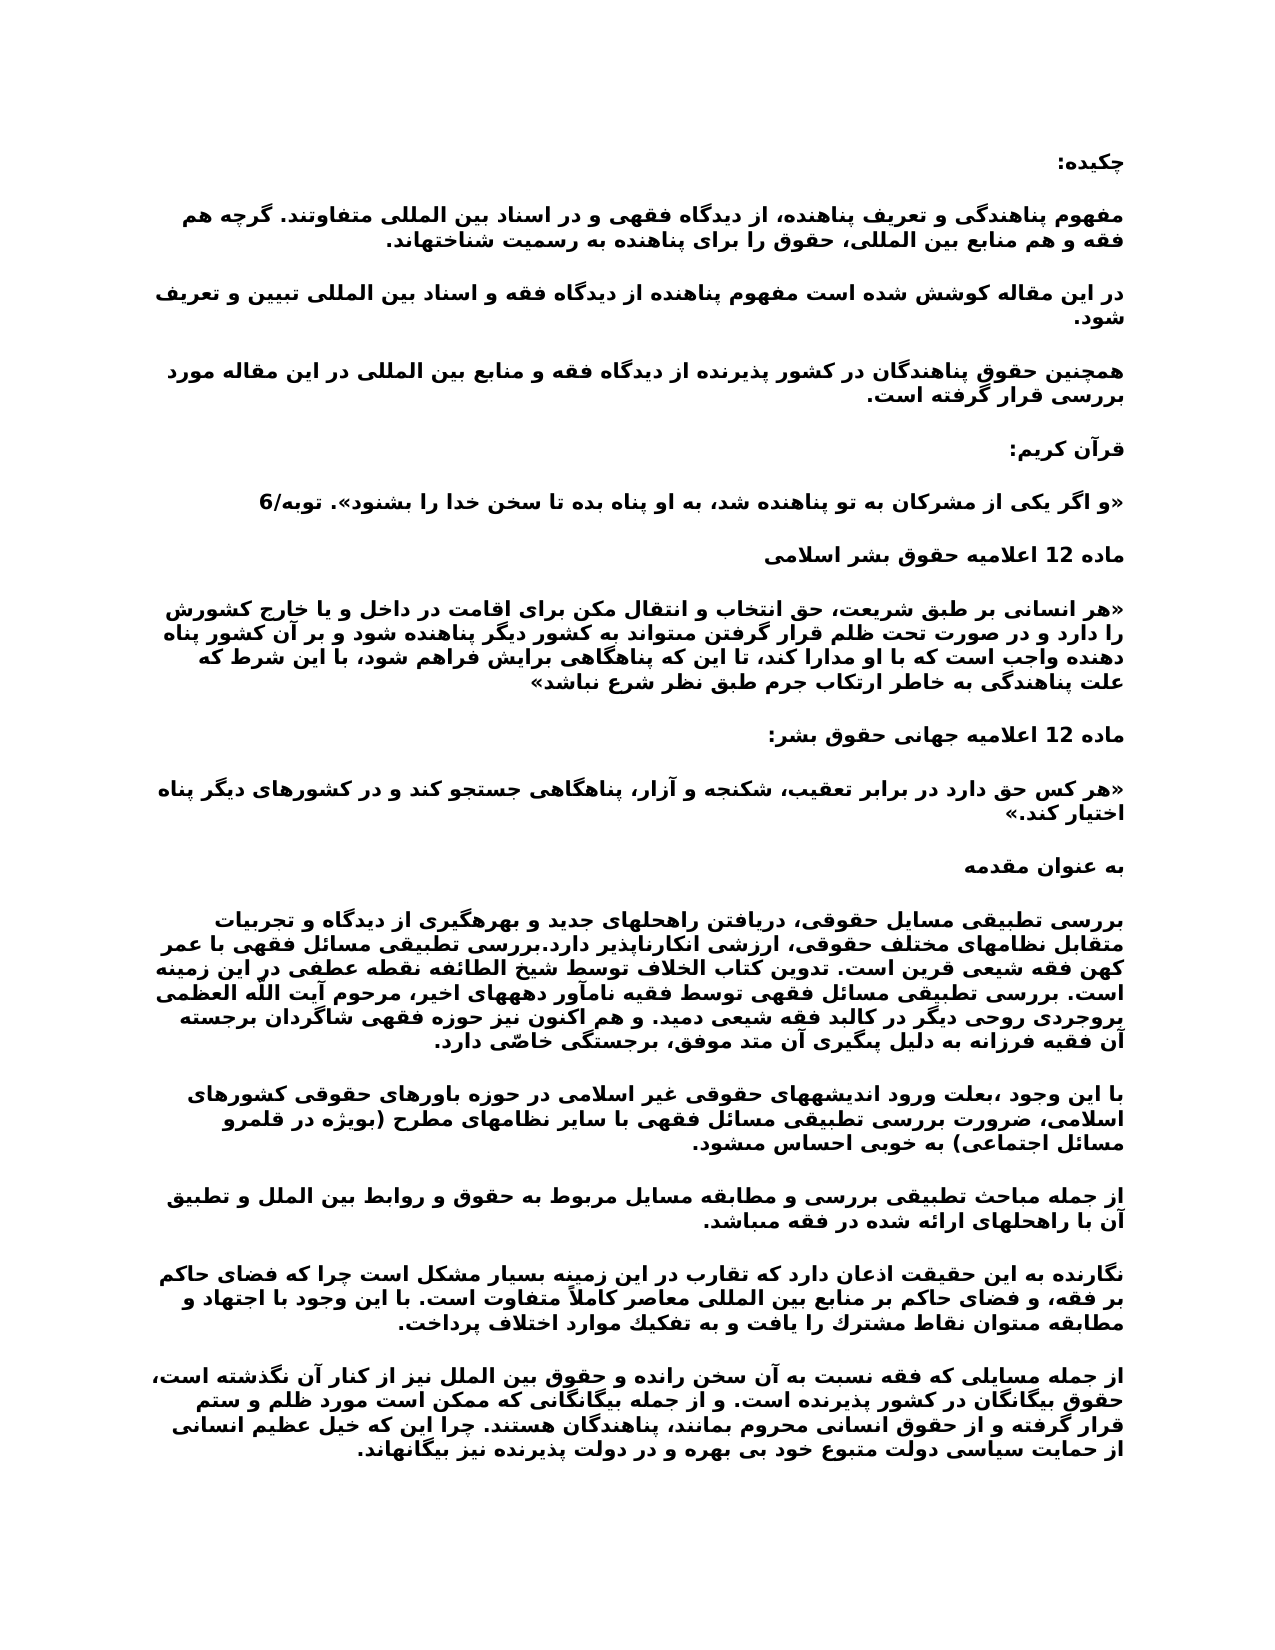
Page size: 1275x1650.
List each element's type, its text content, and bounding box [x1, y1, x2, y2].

text قرآن كريم: [150, 437, 1125, 461]
text از جمله مسايلى كه فقه نسبت به آن سخن رانده و حقوق بين الملل نيز از كنار آن نگذشته است، حقوق بيگانگان در كشور پذيرنده است. و از جمله بيگانگانى كه ممكن است مورد ظلم و ستم قرار گرفته و از حقوق انسانى محروم بمانند، پناهندگان هستند. چرا اين كه خيل عظيم انسانى از حمايت سياسى دولت متبوع خود بى بهره و در دولت پذيرنده نيز بيگانه‏اند. [150, 1364, 1125, 1461]
text «هر انسانى بر طبق شريعت، حق انتخاب و انتقال مكن براى اقامت در داخل و يا خارج كشورش را دارد و در صورت تحت ظلم قرار گرفتن مى‏تواند به كشور ديگر پناهنده شود و بر آن كشور پناه دهنده واجب است كه با او مدارا كند، تا اين كه پناهگاهى برايش فراهم شود، با اين شرط كه علت پناهندگى به خاطر ارتكاب جرم طبق نظر شرع نباشد» [150, 597, 1125, 694]
text با اين وجود ،بعلت ورود انديشه‏هاى حقوقى غير اسلامى در حوزه باورهاى حقوقى كشورهاى اسلامى، ضرورت بررسى تطبيقى مسائل فقهى با ساير نظام‏هاى مطرح (بويژه در قلمرو مسائل اجتماعى) به خوبى احساس مى‏شود. [150, 1082, 1125, 1155]
text مفهوم پناهندگى و تعريف پناهنده، از ديدگاه فقهى و در اسناد بين المللى متفاوتند. گرچه هم فقه و هم منابع بين المللى، حقوق را براى پناهنده به رسميت شناخته‏اند. [150, 203, 1125, 252]
text «هر كس حق دارد در برابر تعقيب، شكنجه و آزار، پناهگاهى جستجو كند و در كشورهاى ديگر پناه اختيار كند.» [150, 777, 1125, 825]
text چكيده: [150, 150, 1125, 174]
text از جمله مباحث تطبيقى بررسى و مطابقه مسايل مربوط به حقوق و روابط بين الملل و تطبيق آن با راه‏حل‏هاى ارائه شده در فقه مى‏باشد. [150, 1184, 1125, 1233]
text به عنوان مقدمه [150, 854, 1125, 878]
text ماده 12 اعلاميه جهانى حقوق بشر: [150, 723, 1125, 747]
text همچنين حقوق پناهندگان در كشور پذيرنده از ديدگاه فقه و منابع بين المللى در اين مقاله مورد بررسى قرار گرفته است. [150, 359, 1125, 407]
text در اين مقاله كوشش شده است مفهوم پناهنده از ديدگاه فقه و اسناد بين المللى تبيين و تعريف شود. [150, 281, 1125, 330]
text ماده 12 اعلاميه حقوق بشر اسلامى [150, 543, 1125, 568]
text «و اگر يكى از مشركان به تو پناهنده شد، به او پناه بده تا سخن خدا را بشنود». توبه/6 [150, 490, 1125, 514]
text بررسى تطبيقى مسايل حقوقى، دريافتن راه‏حل‏هاى جديد و بهره‏گيرى از ديدگاه و تجربيات متقابل نظام‏هاى مختلف حقوقى، ارزشى انكارناپذير دارد.بررسى تطبيقى مسائل فقهى با عمر كهن فقه شيعى قرين است. تدوين كتاب الخلاف توسط شيخ الطائفه نقطه عطفى در اين زمينه است. بررسى تطبيقى مسائل فقهى توسط فقيه نام‏آور دهه‏هاى اخير، مرحوم آيت اللّه‏ العظمى بروجردى روحى ديگر در كالبد فقه شيعى دميد. و هم اكنون نيز حوزه فقهى شاگردان برجسته آن فقيه فرزانه به دليل پى‏گيرى آن متد موفق، برجستگى خاصّى دارد. [150, 908, 1125, 1053]
text نگارنده به اين حقيقت اذعان دارد كه تقارب در اين زمينه بسيار مشكل است چرا كه فضاى حاكم بر فقه، و فضاى حاكم بر منابع بين المللى معاصر كاملاً متفاوت است. با اين وجود با اجتهاد و مطابقه مى‏توان نقاط مشترك را يافت و به تفكيك موارد اختلاف پرداخت. [150, 1262, 1125, 1335]
